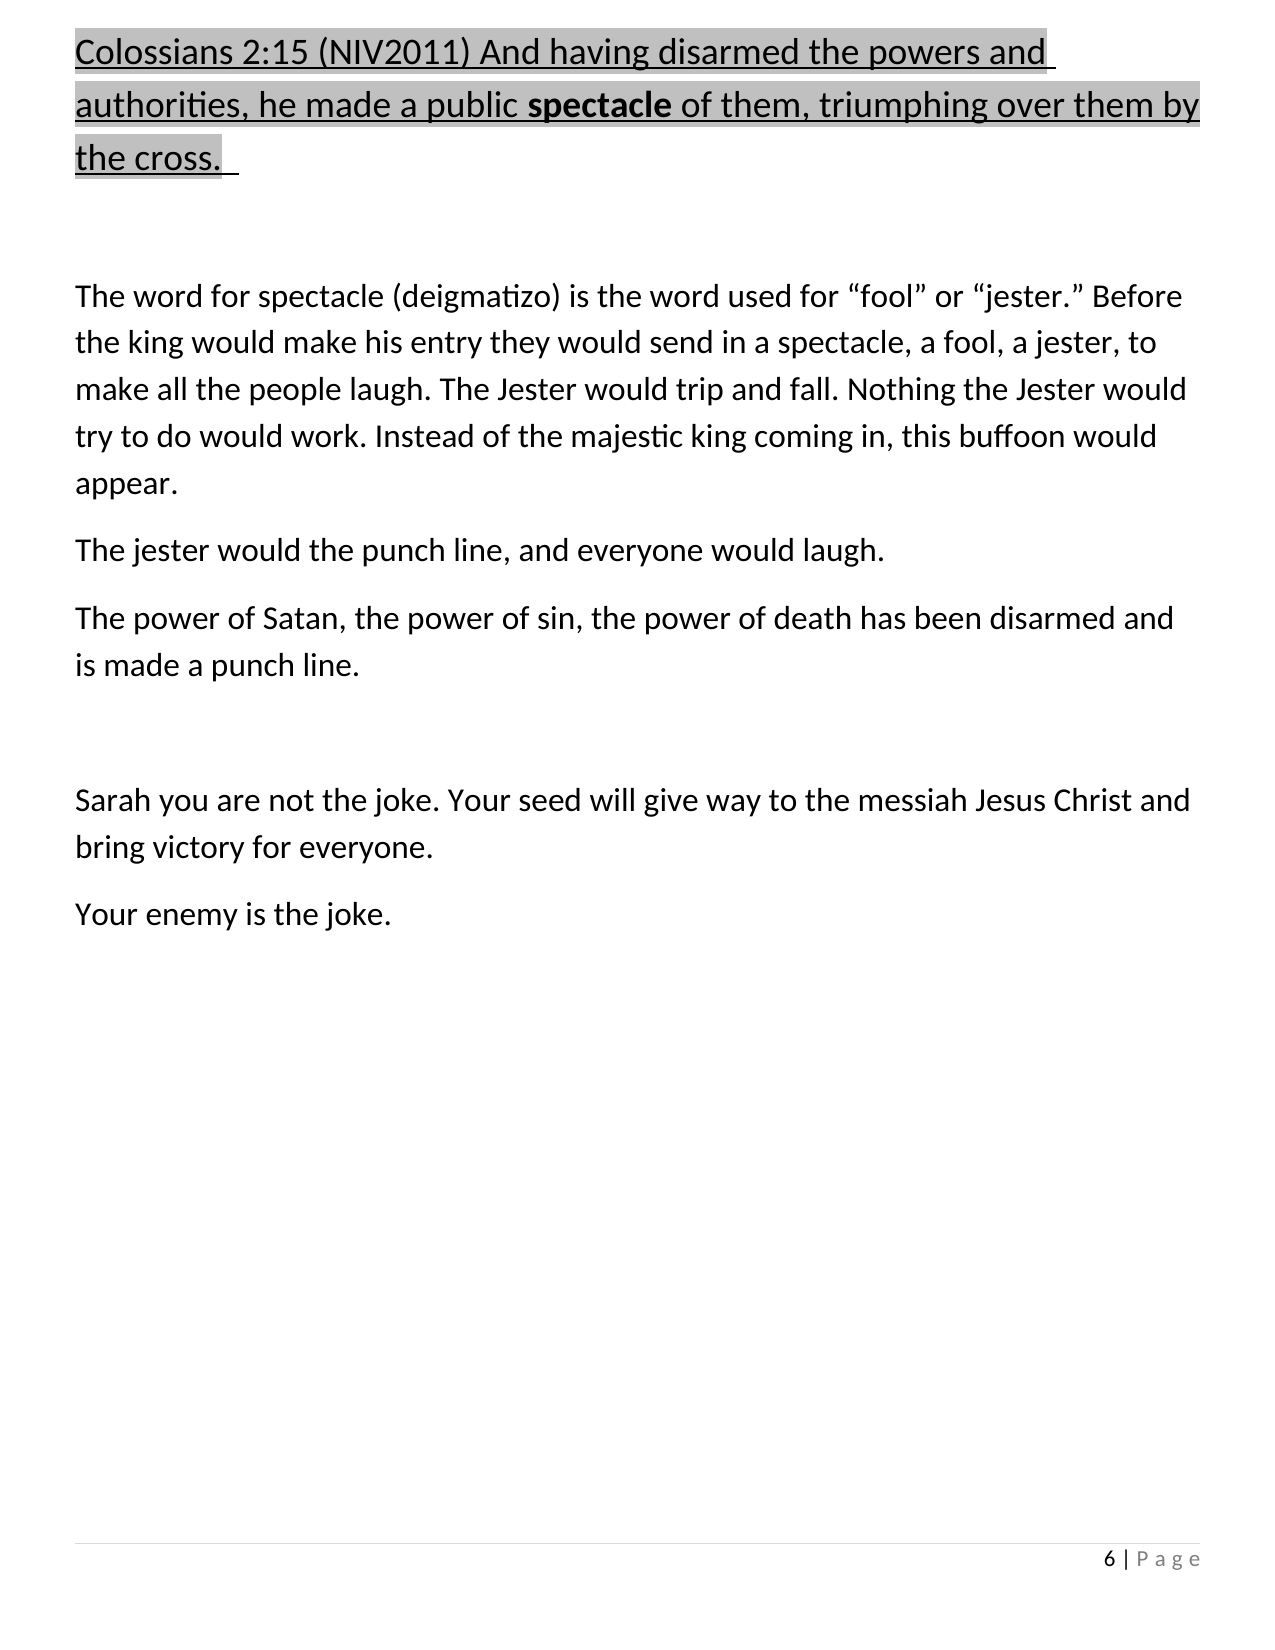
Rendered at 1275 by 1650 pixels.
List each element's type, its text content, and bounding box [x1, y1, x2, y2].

text The power of Satan, the power of sin, the power of death has been disarmed and is made a punch line. [75, 597, 1200, 684]
text Colossians 2:15 (NIV2011) And having disarmed the powers and authorities, he made a public spectacle of them, triumphing over them by the cross. [75, 28, 1200, 81]
text The jester would the punch line, and everyone would laugh. [75, 529, 1200, 570]
text Your enemy is the joke. [75, 893, 1200, 934]
text Sarah you are not the joke. Your seed will give way to the messiah Jesus Christ and bring victory for everyone. [75, 779, 1200, 866]
text Colossians 2:15 (NIV2011) And having disarmed the powers and authorities, he made a public spectacle of them, triumphing over them by the cross. [75, 127, 1200, 179]
text The word for spectacle (deigmatizo) is the word used for “fool” or “jester.” Before the king would make his entry they would send in a spectacle, a fool, a jester, to make all the people laugh. The Jester would trip and fall. Nothing the Jester would try to do would work. Instead of the majestic king coming in, this buffoon would appear. [75, 275, 1200, 502]
